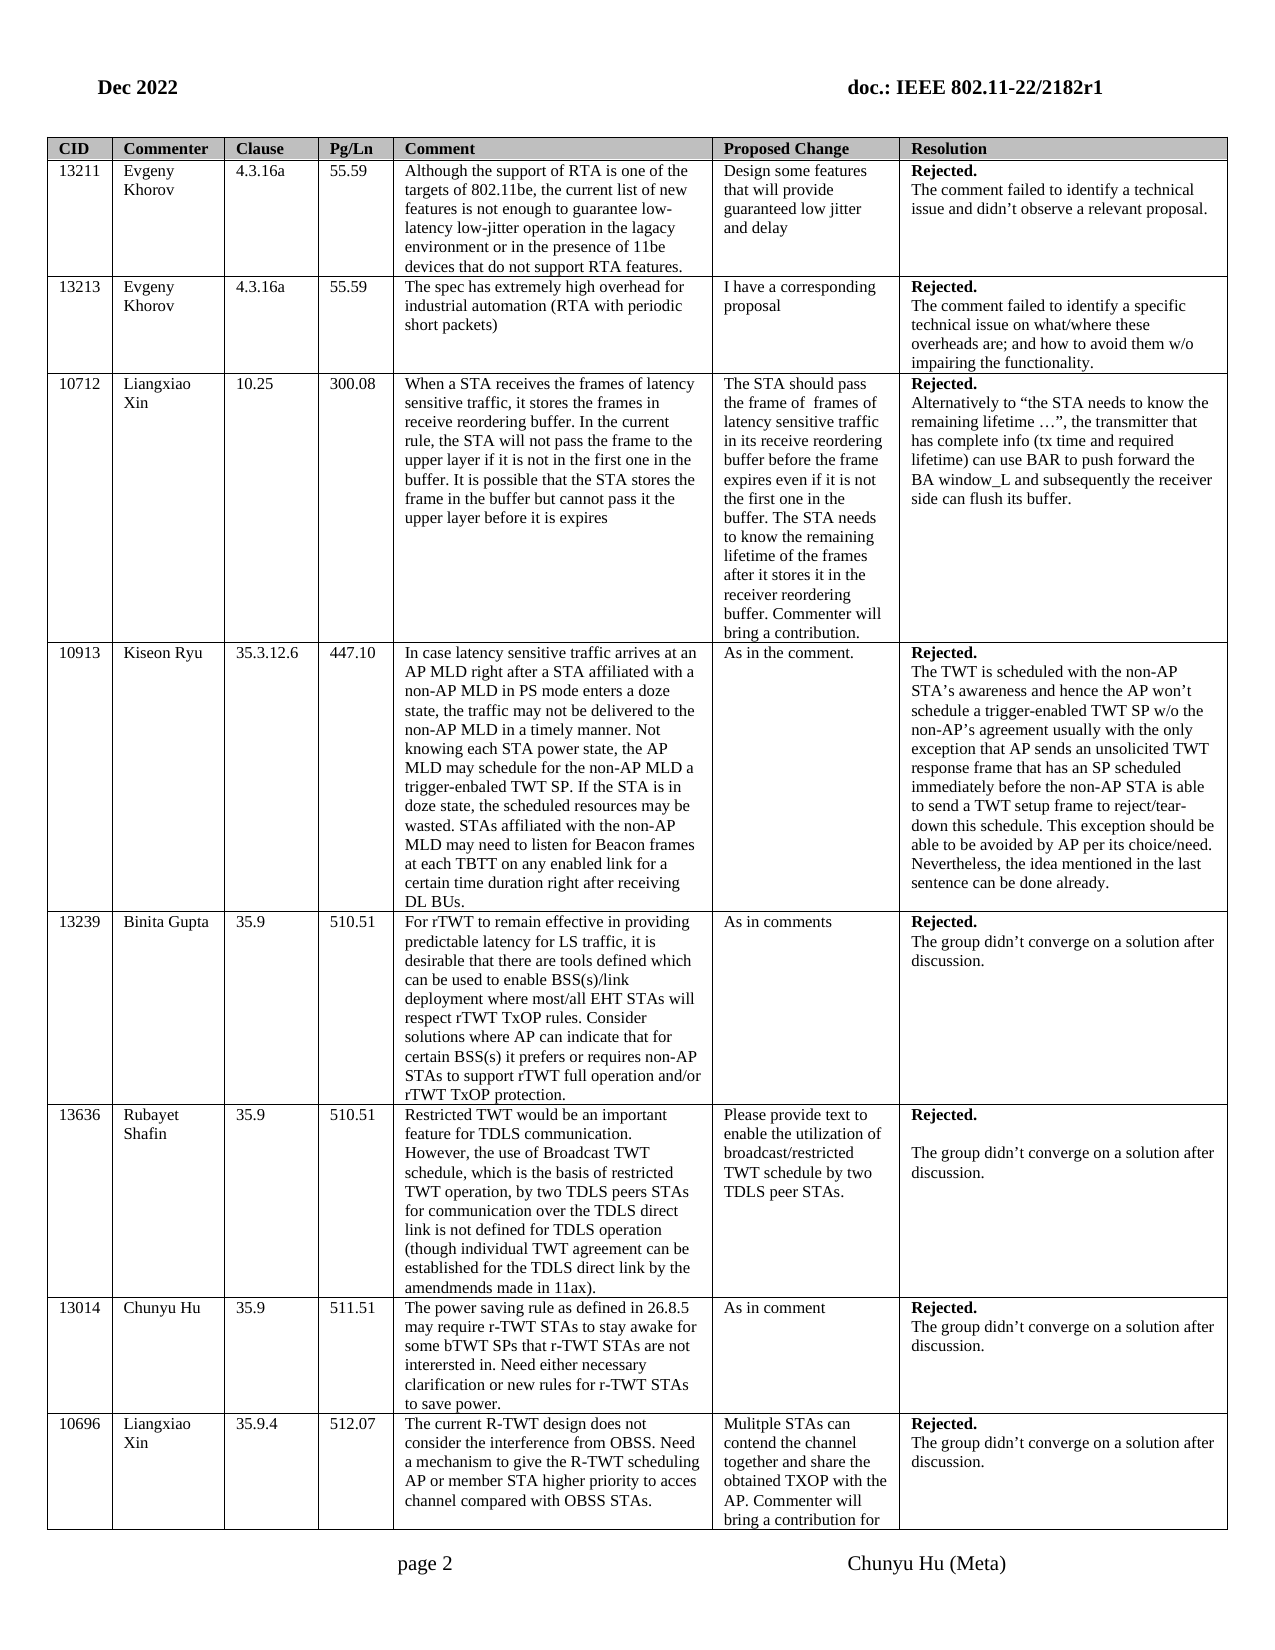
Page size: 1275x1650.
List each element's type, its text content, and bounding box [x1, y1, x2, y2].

table_cell Evgeny Khorov [113, 277, 224, 372]
table_header Pg/Ln [319, 138, 393, 159]
table_cell 10.25 [225, 374, 318, 642]
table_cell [394, 1414, 712, 1529]
table_cell Liangxiao Xin [113, 374, 224, 642]
table_cell 55.59 [319, 161, 393, 276]
table_cell 512.07 [319, 1414, 393, 1529]
table_cell Design some features that will provide guaranteed low jitter and delay [713, 161, 899, 276]
table_cell For rTWT to remain effective in providing predictable latency for LS traffic, it is desirable that there are tools defined which can be used to enable BSS(s)/link deployment where most/all EHT STAs will respect rTWT TxOP rules. Consider solutions where AP can indicate that for certain BSS(s) it prefers or requires non-AP STAs to support rTWT full operation and/or rTWT TxOP protection. [394, 912, 712, 1104]
table_cell 13014 [48, 1298, 112, 1413]
table_cell 13636 [48, 1105, 112, 1297]
table_cell Rejected. The TWT is scheduled with the non-AP STA’s awareness and hence the AP won’t schedule a trigger-enabled TWT SP w/o the non-AP’s agreement usually with the only exception that AP sends an unsolicited TWT response frame that has an SP scheduled immediately before the non-AP STA is able to send a TWT setup frame to reject/tear-down this schedule. This exception should be able to be avoided by AP per its choice/need. Nevertheless, the idea mentioned in the last sentence can be done already. [900, 643, 1227, 911]
table_header Clause [225, 138, 318, 159]
table_cell 4.3.16a [225, 161, 318, 276]
table_cell Rejected. The group didn’t converge on a solution after discussion. [900, 1298, 1227, 1413]
table_cell 10696 [48, 1414, 112, 1529]
table_cell 447.10 [319, 643, 393, 911]
table_cell 511.51 [319, 1298, 393, 1413]
table_cell 35.9.4 [225, 1414, 318, 1529]
table_cell 300.08 [319, 374, 393, 642]
table_cell 35.9 [225, 1105, 318, 1297]
table_cell Rejected. Alternatively to “the STA needs to know the remaining lifetime …”, the transmitter that has complete info (tx time and required lifetime) can use BAR to push forward the BA window_L and subsequently the receiver side can flush its buffer. [900, 374, 1227, 642]
table_cell As in the comment. [713, 643, 899, 911]
table_cell Evgeny Khorov [113, 161, 224, 276]
table_cell Liangxiao Xin [113, 1414, 224, 1529]
table_cell I have a corresponding proposal [713, 277, 899, 372]
table_cell The power saving rule as defined in 26.8.5 may require r-TWT STAs to stay awake for some bTWT SPs that r-TWT STAs are not interersted in. Need either necessary clarification or new rules for r-TWT STAs to save power. [394, 1298, 712, 1413]
table_cell As in comments [713, 912, 899, 1104]
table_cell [713, 1414, 899, 1529]
table_cell As in comment [713, 1298, 899, 1413]
table_cell When a STA receives the frames of latency sensitive traffic, it stores the frames in receive reordering buffer. In the current rule, the STA will not pass the frame to the upper layer if it is not in the first one in the buffer. It is possible that the STA stores the frame in the buffer but cannot pass it the upper layer before it is expires [394, 374, 712, 642]
table_cell Although the support of RTA is one of the targets of 802.11be, the current list of new features is not enough to guarantee low-latency low-jitter operation in the lagacy environment or in the presence of 11be devices that do not support RTA features. [394, 161, 712, 276]
table_cell 4.3.16a [225, 277, 318, 372]
table_header Resolution [900, 138, 1227, 159]
table_cell 13211 [48, 161, 112, 276]
table_cell Kiseon Ryu [113, 643, 224, 911]
table_cell 510.51 [319, 912, 393, 1104]
table_cell 35.9 [225, 1298, 318, 1413]
table_header Proposed Change [713, 138, 899, 159]
table_cell 13213 [48, 277, 112, 372]
table_header Commenter [113, 138, 224, 159]
table_cell Rejected. The group didn’t converge on a solution after discussion. [900, 1105, 1227, 1297]
table_cell Please provide text to enable the utilization of broadcast/restricted TWT schedule by two TDLS peer STAs. [713, 1105, 899, 1297]
table_cell Rejected. The comment failed to identify a technical issue and didn’t observe a relevant proposal. [900, 161, 1227, 276]
table_cell In case latency sensitive traffic arrives at an AP MLD right after a STA affiliated with a non-AP MLD in PS mode enters a doze state, the traffic may not be delivered to the non-AP MLD in a timely manner. Not knowing each STA power state, the AP MLD may schedule for the non-AP MLD a trigger-enbaled TWT SP. If the STA is in doze state, the scheduled resources may be wasted. STAs affiliated with the non-AP MLD may need to listen for Beacon frames at each TBTT on any enabled link for a certain time duration right after receiving DL BUs. [394, 643, 712, 911]
table_cell Rejected. The comment failed to identify a specific technical issue on what/where these overheads are; and how to avoid them w/o impairing the functionality. [900, 277, 1227, 372]
table_cell Rejected. The group didn’t converge on a solution after discussion. [900, 912, 1227, 1104]
table_cell Chunyu Hu [113, 1298, 224, 1413]
table_header Comment [394, 138, 712, 159]
table_cell Binita Gupta [113, 912, 224, 1104]
table_cell 13239 [48, 912, 112, 1104]
table_header CID [48, 138, 112, 159]
table_cell Rubayet Shafin [113, 1105, 224, 1297]
table_cell 55.59 [319, 277, 393, 372]
table_cell Restricted TWT would be an important feature for TDLS communication. However, the use of Broadcast TWT schedule, which is the basis of restricted TWT operation, by two TDLS peers STAs for communication over the TDLS direct link is not defined for TDLS operation (though individual TWT agreement can be established for the TDLS direct link by the amendmends made in 11ax). [394, 1105, 712, 1297]
table_cell The spec has extremely high overhead for industrial automation (RTA with periodic short packets) [394, 277, 712, 372]
table_cell 35.9 [225, 912, 318, 1104]
table_cell 10913 [48, 643, 112, 911]
table_cell 510.51 [319, 1105, 393, 1297]
table_cell 35.3.12.6 [225, 643, 318, 911]
table_cell 10712 [48, 374, 112, 642]
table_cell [900, 1414, 1227, 1529]
table_cell The STA should pass the frame of frames of latency sensitive traffic in its receive reordering buffer before the frame expires even if it is not the first one in the buffer. The STA needs to know the remaining lifetime of the frames after it stores it in the receiver reordering buffer. Commenter will bring a contribution. [713, 374, 899, 642]
